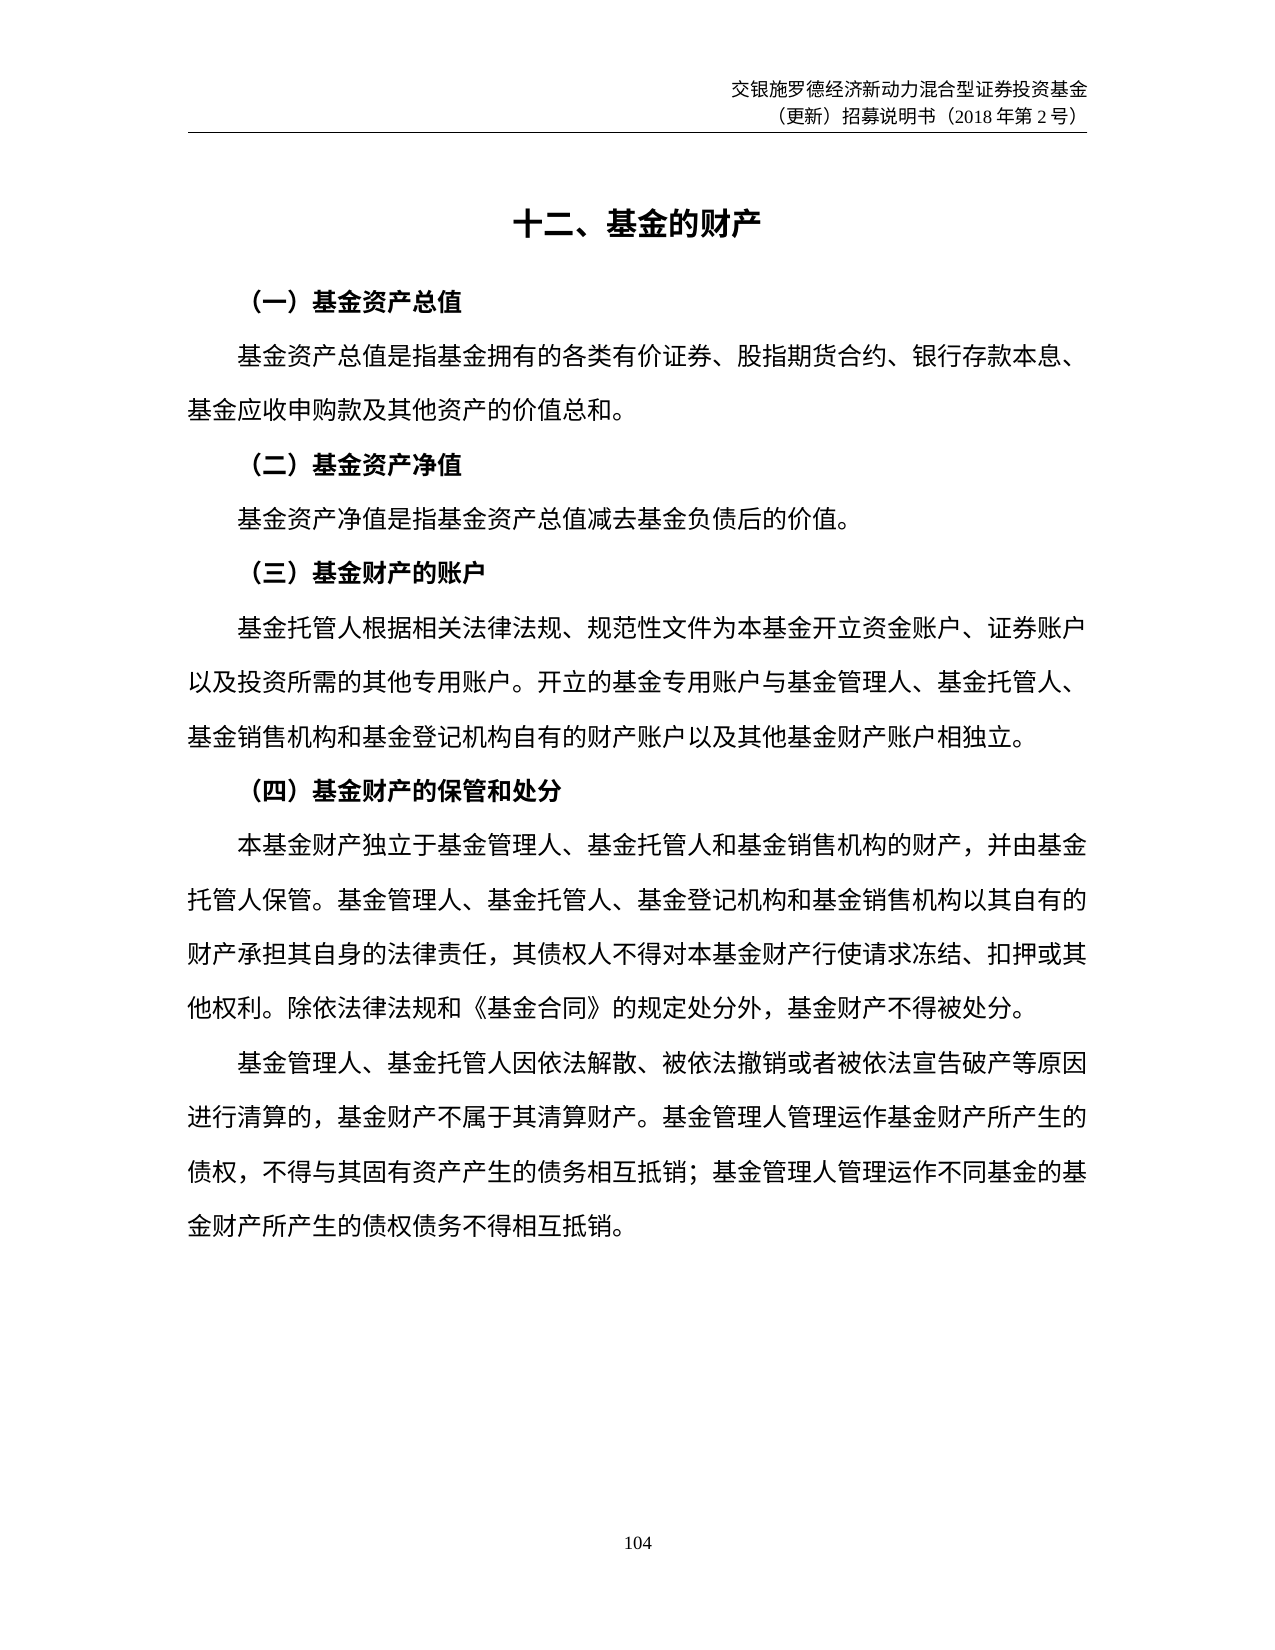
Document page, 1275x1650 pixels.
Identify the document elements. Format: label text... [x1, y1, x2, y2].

text 基金资产净值是指基金资产总值减去基金负债后的价值。 [187, 499, 1087, 536]
text （一）基金资产总值 [187, 282, 1087, 318]
text （二）基金资产净值 [187, 445, 1087, 481]
text 基金管理人、基金托管人因依法解散、被依法撤销或者被依法宣告破产等原因进行清算的，基金财产不属于其清算财产。基金管理人管理运作基金财产所产生的债权，不得与其固有资产产生的债务相互抵销；基金管理人管理运作不同基金的基金财产所产生的债权债务不得相互抵销。 [187, 1043, 1087, 1243]
text 本基金财产独立于基金管理人、基金托管人和基金销售机构的财产，并由基金托管人保管。基金管理人、基金托管人、基金登记机构和基金销售机构以其自有的财产承担其自身的法律责任，其债权人不得对本基金财产行使请求冻结、扣押或其他权利。除依法律法规和《基金合同》的规定处分外，基金财产不得被处分。 [187, 826, 1087, 1025]
text 基金托管人根据相关法律法规、规范性文件为本基金开立资金账户、证券账户以及投资所需的其他专用账户。开立的基金专用账户与基金管理人、基金托管人、基金销售机构和基金登记机构自有的财产账户以及其他基金财产账户相独立。 [187, 608, 1087, 753]
text （四）基金财产的保管和处分 [187, 771, 1087, 808]
text 基金资产总值是指基金拥有的各类有价证券、股指期货合约、银行存款本息、基金应收申购款及其他资产的价值总和。 [187, 336, 1087, 427]
text （三）基金财产的账户 [187, 554, 1087, 590]
text 十二、基金的财产 [187, 199, 1087, 244]
